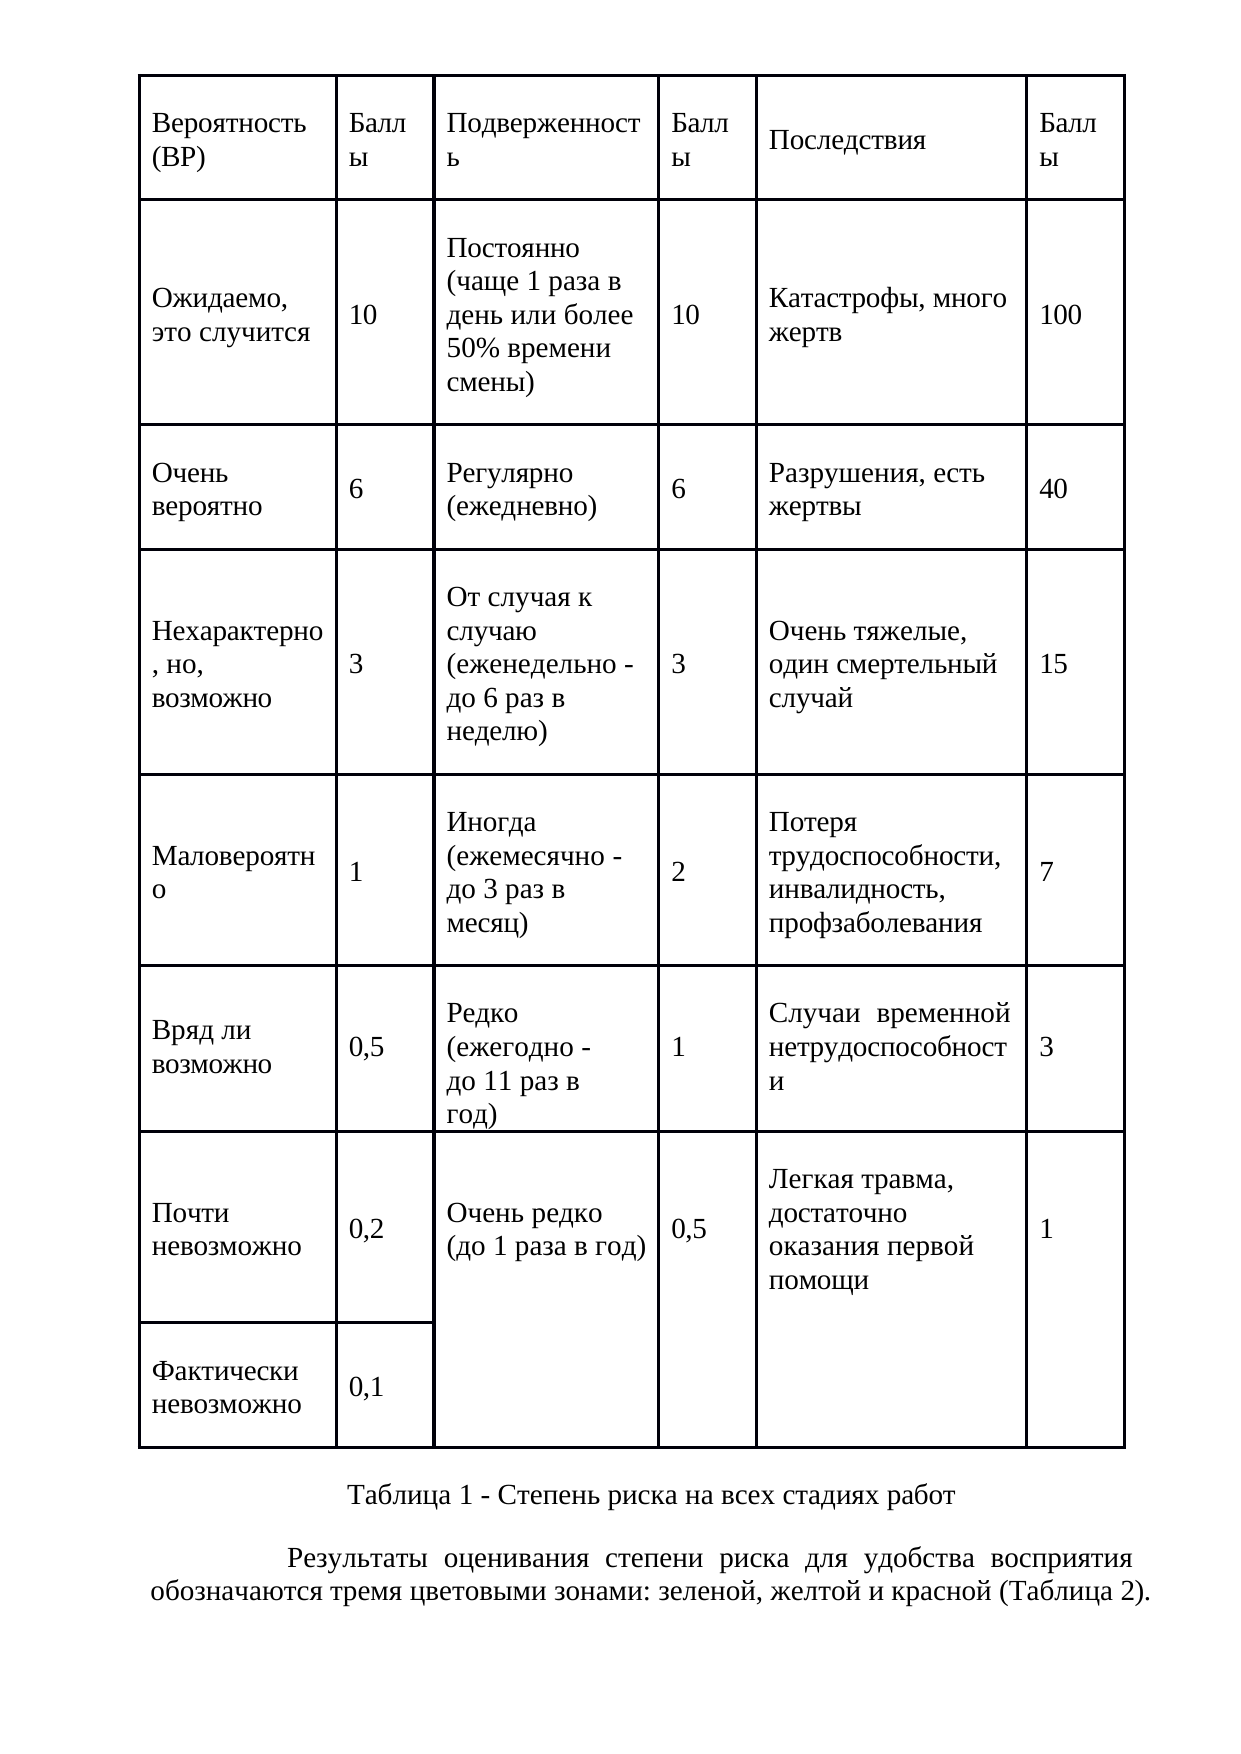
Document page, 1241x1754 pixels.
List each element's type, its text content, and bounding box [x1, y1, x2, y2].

table_cell Легкая травма, достаточно оказания первой помощи [758, 1133, 1025, 1446]
table_cell 0,5 [338, 967, 432, 1130]
table_cell 40 [1028, 426, 1123, 548]
table_cell 6 [660, 426, 755, 548]
table_cell Нехарактерно , но, возможно [141, 551, 335, 773]
table_cell 3 [338, 551, 432, 773]
table_cell 15 [1028, 551, 1123, 773]
table_cell 1 [660, 967, 755, 1130]
table_cell От случая к случаю (еженедельно - до 6 раз в неделю) [436, 551, 657, 773]
table_cell Очень вероятно [141, 426, 335, 548]
table_cell 6 [338, 426, 432, 548]
table_cell Регулярно (ежедневно) [436, 426, 657, 548]
table_cell Случаи временной нетрудоспособност и [758, 967, 1025, 1130]
text Результаты оценивания степени риска для удобства восприятия обозначаются тремя цветовыми зонами: зеленой, желтой и красной (Таблица 2). [150, 1540, 1166, 1607]
table_header Балл ы [338, 77, 432, 198]
table_cell Вряд ли возможно [141, 967, 335, 1130]
table_cell Маловероятн о [141, 776, 335, 964]
table_cell 10 [338, 201, 432, 423]
table_header Балл ы [1028, 77, 1123, 198]
table_cell 0,5 [660, 1133, 755, 1446]
table_cell Почти невозможно [141, 1133, 335, 1321]
table_cell Постоянно (чаще 1 раза в день или более 50% времени смены) [436, 201, 657, 423]
table_cell Фактически невозможно [141, 1324, 335, 1446]
table_cell Разрушения, есть жертвы [758, 426, 1025, 548]
table_cell Очень тяжелые, один смертельный случай [758, 551, 1025, 773]
table_cell 1 [1028, 1133, 1123, 1446]
table_cell 1 [338, 776, 432, 964]
table_cell 2 [660, 776, 755, 964]
table_cell Очень редко (до 1 раза в год) [436, 1133, 657, 1446]
table_header Вероятность (ВР) [141, 77, 335, 198]
table_cell Редко (ежегодно - до 11 раз в год) [436, 967, 657, 1130]
table_cell 0,1 [338, 1324, 432, 1446]
text Таблица 1 - Степень риска на всех стадиях работ [136, 1477, 1166, 1511]
table_cell 7 [1028, 776, 1123, 964]
table_header Подверженност ь [436, 77, 657, 198]
table_cell 3 [1028, 967, 1123, 1130]
table_header Последствия [758, 77, 1025, 198]
table_cell 100 [1028, 201, 1123, 423]
table_cell Иногда (ежемесячно - до 3 раз в месяц) [436, 776, 657, 964]
table_cell Катастрофы, много жертв [758, 201, 1025, 423]
table_cell 0,2 [338, 1133, 432, 1321]
table_cell Ожидаемо, это случится [141, 201, 335, 423]
table_cell Потеря трудоспособности, инвалидность, профзаболевания [758, 776, 1025, 964]
table_header Балл ы [660, 77, 755, 198]
table_cell 10 [660, 201, 755, 423]
table_cell 3 [660, 551, 755, 773]
